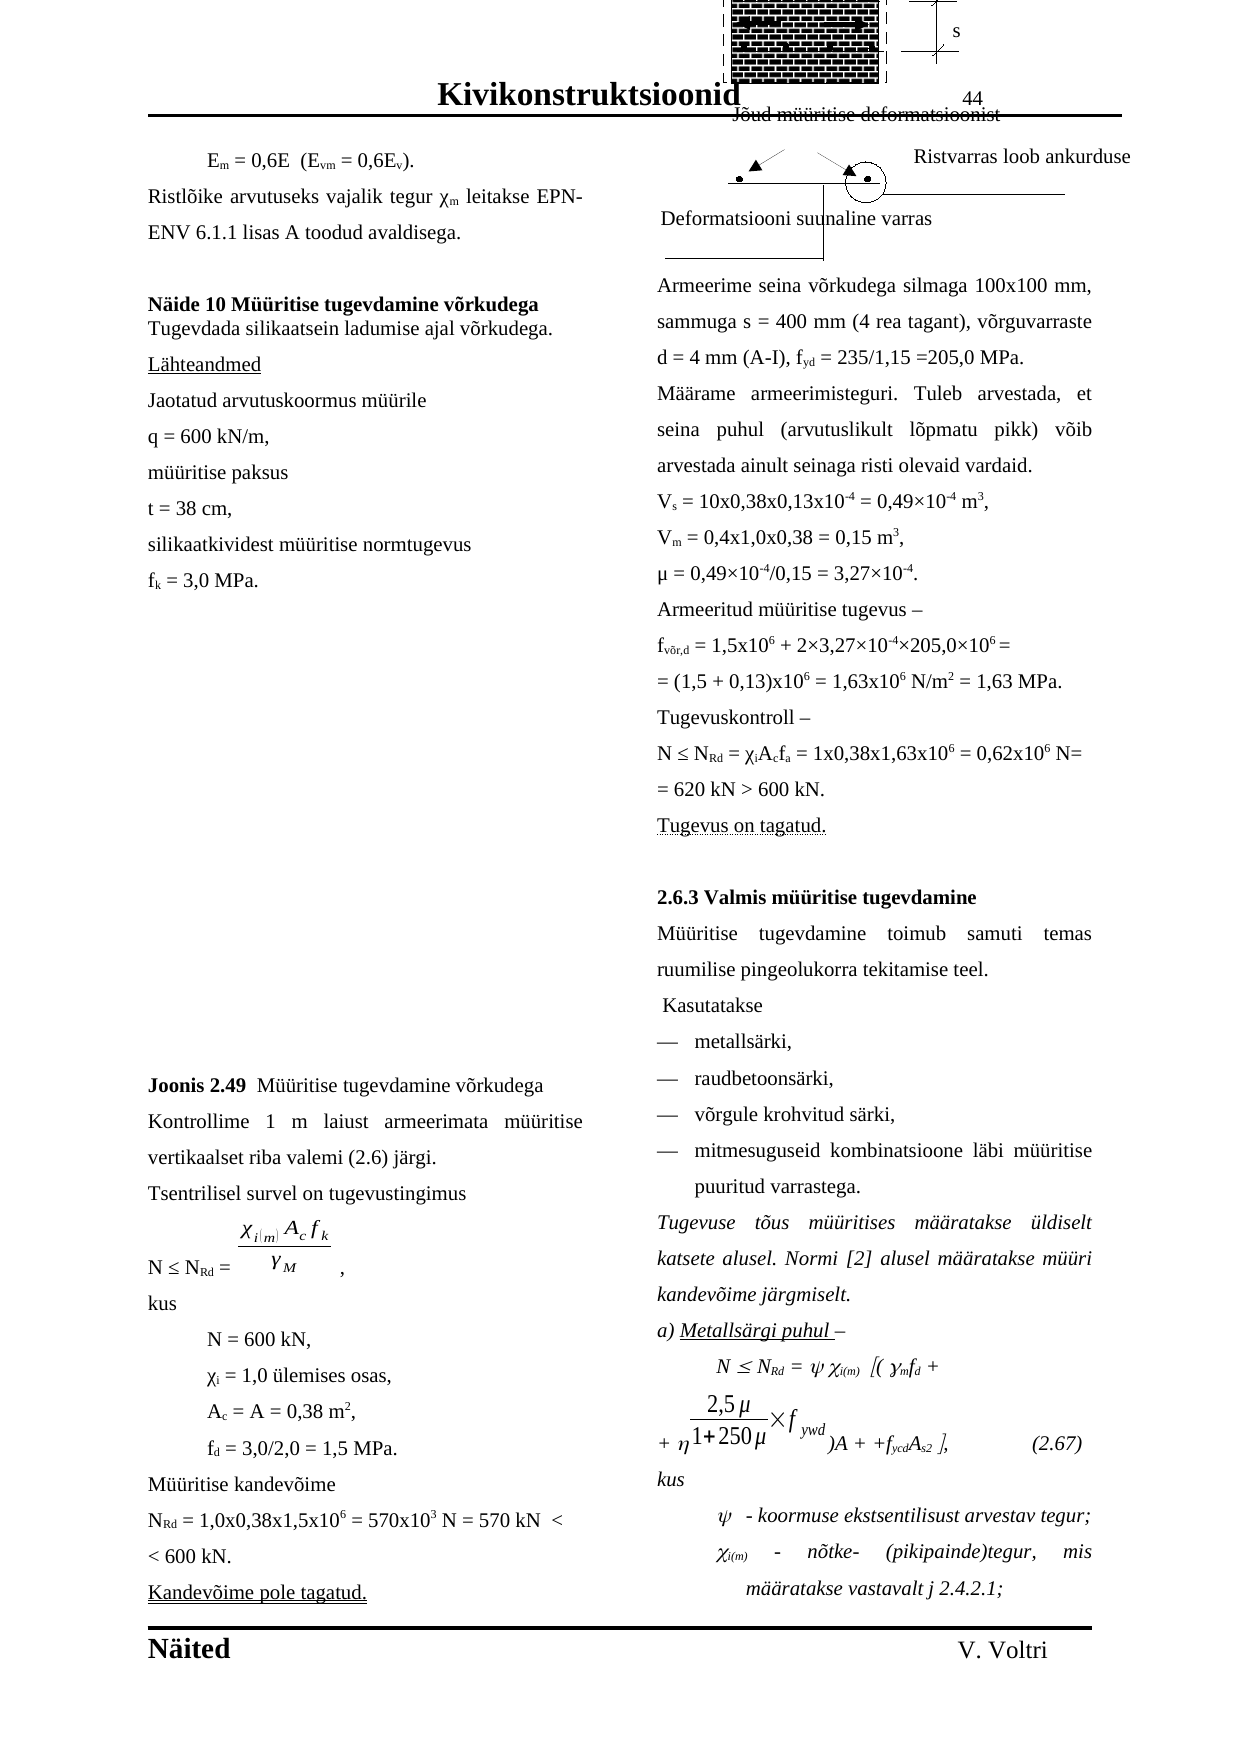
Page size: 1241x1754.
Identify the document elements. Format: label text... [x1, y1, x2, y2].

text Tugevus on tagatud. [657, 813, 1092, 837]
subtitle 2.6.3 Valmis müüritise tugevdamine [657, 885, 1092, 909]
text Armeeritud müüritise tugevus – [657, 597, 1092, 621]
text Kontrollime 1 m laiust armeerimata müüritise vertikaalset riba valemi (2.6) järgi. [148, 1109, 583, 1169]
list võrgule krohvitud särki, [657, 1102, 1092, 1126]
text Ac = A = 0,38 m2, [148, 1399, 583, 1423]
text Vm = 0,4x1,0x0,38 = 0,15 m3, [657, 525, 1092, 549]
text kus [148, 1291, 583, 1315]
text q = 600 kN/m, [148, 424, 583, 448]
text Joonis 2.49 Müüritise tugevdamine võrkudega [148, 1073, 583, 1097]
text t = 38 cm, [148, 496, 583, 520]
text Ristlõike arvutuseks vajalik tegur χm leitakse EPN-ENV 6.1.1 lisas A toodud avaldisega. [148, 184, 583, 244]
text Määrame armeerimisteguri. Tuleb arvestada, et seina puhul (arvutuslikult lõpmatu pikk) võib arvestada ainult seinaga risti olevaid vardaid. [657, 381, 1092, 477]
subtitle Lähteandmed [148, 352, 583, 376]
text N ≤ NRd = χiAcfa = 1x0,38x1,63x106 = 0,62x106 N= [657, 741, 1092, 765]
list metallsärki, [657, 1029, 1092, 1053]
list raudbetoonsärki, [657, 1066, 1092, 1089]
text = (1,5 + 0,13)x106 = 1,63x106 N/m2 = 1,63 MPa. [657, 669, 1092, 693]
text Tugevuskontroll – [657, 705, 1092, 729]
text Armeerime seina võrkudega silmaga 100x100 mm, sammuga s = 400 mm (4 rea tagant), võrguvarraste d = 4 mm (A-I), fyd = 235/1,15 =205,0 MPa. [657, 148, 1092, 369]
text < 600 kN. [148, 1544, 583, 1568]
text Kandevõime pole tagatud. [148, 1580, 583, 1604]
text silikaatkividest müüritise normtugevus [148, 532, 583, 556]
list mitmesuguseid kombinatsioone läbi müüritise puuritud varrastega. [657, 1138, 1092, 1198]
text + )A + +fycdAs2 , (2.67) [657, 1390, 1092, 1455]
text Müüritise kandevõime [148, 1472, 583, 1496]
text NRd = 1,0x0,38x1,5x106 = 570x103 N = 570 kN < [148, 1508, 583, 1532]
picture [732, 0, 878, 83]
text Em = 0,6E (Evm = 0,6Ev). [148, 148, 583, 172]
text N NRd = i(m) ( mfd + [657, 1354, 1092, 1378]
text N = 600 kN, [148, 1327, 583, 1351]
text Jaotatud arvutuskoormus müürile [148, 388, 583, 412]
text fk = 3,0 MPa. [148, 568, 583, 592]
text N ≤ NRd = , [148, 1217, 583, 1279]
text müüritise paksus [148, 460, 583, 484]
text Müüritise tugevdamine toimub samuti temas ruumilise pingeolukorra tekitamise teel. [657, 921, 1092, 981]
text - koormuse ekstsentilisust arvestav tegur; [657, 1503, 1092, 1527]
text Tugevdada silikaatsein ladumise ajal võrkudega. [148, 316, 583, 340]
text fvõr,d = 1,5x106 + 2×3,27×10-4×205,0×106 = [657, 633, 1092, 657]
text μ = 0,49×10-4/0,15 = 3,27×10-4. [657, 561, 1092, 585]
text a) Metallsärgi puhul – [657, 1318, 1092, 1342]
text Tsentrilisel survel on tugevustingimus [148, 1181, 583, 1205]
subtitle Näide 10 Müüritise tugevdamine võrkudega [148, 292, 583, 316]
text kus [657, 1467, 1092, 1491]
text = 620 kN > 600 kN. [657, 777, 1092, 801]
text fd = 3,0/2,0 = 1,5 MPa. [148, 1436, 583, 1459]
text Tugevuse tõus müüritises määratakse üldiselt katsete alusel. Normi [2] alusel määratakse müüri kandevõime järgmiselt. [657, 1210, 1092, 1306]
text i(m) - nõtke- (pikipainde)tegur, mis määratakse vastavalt j 2.4.2.1; [657, 1539, 1092, 1599]
text χi = 1,0 ülemises osas, [148, 1363, 583, 1387]
text Vs = 10x0,38x0,13x10-4 = 0,49×10-4 m3, [657, 489, 1092, 513]
text Kasutatakse [657, 993, 1092, 1017]
